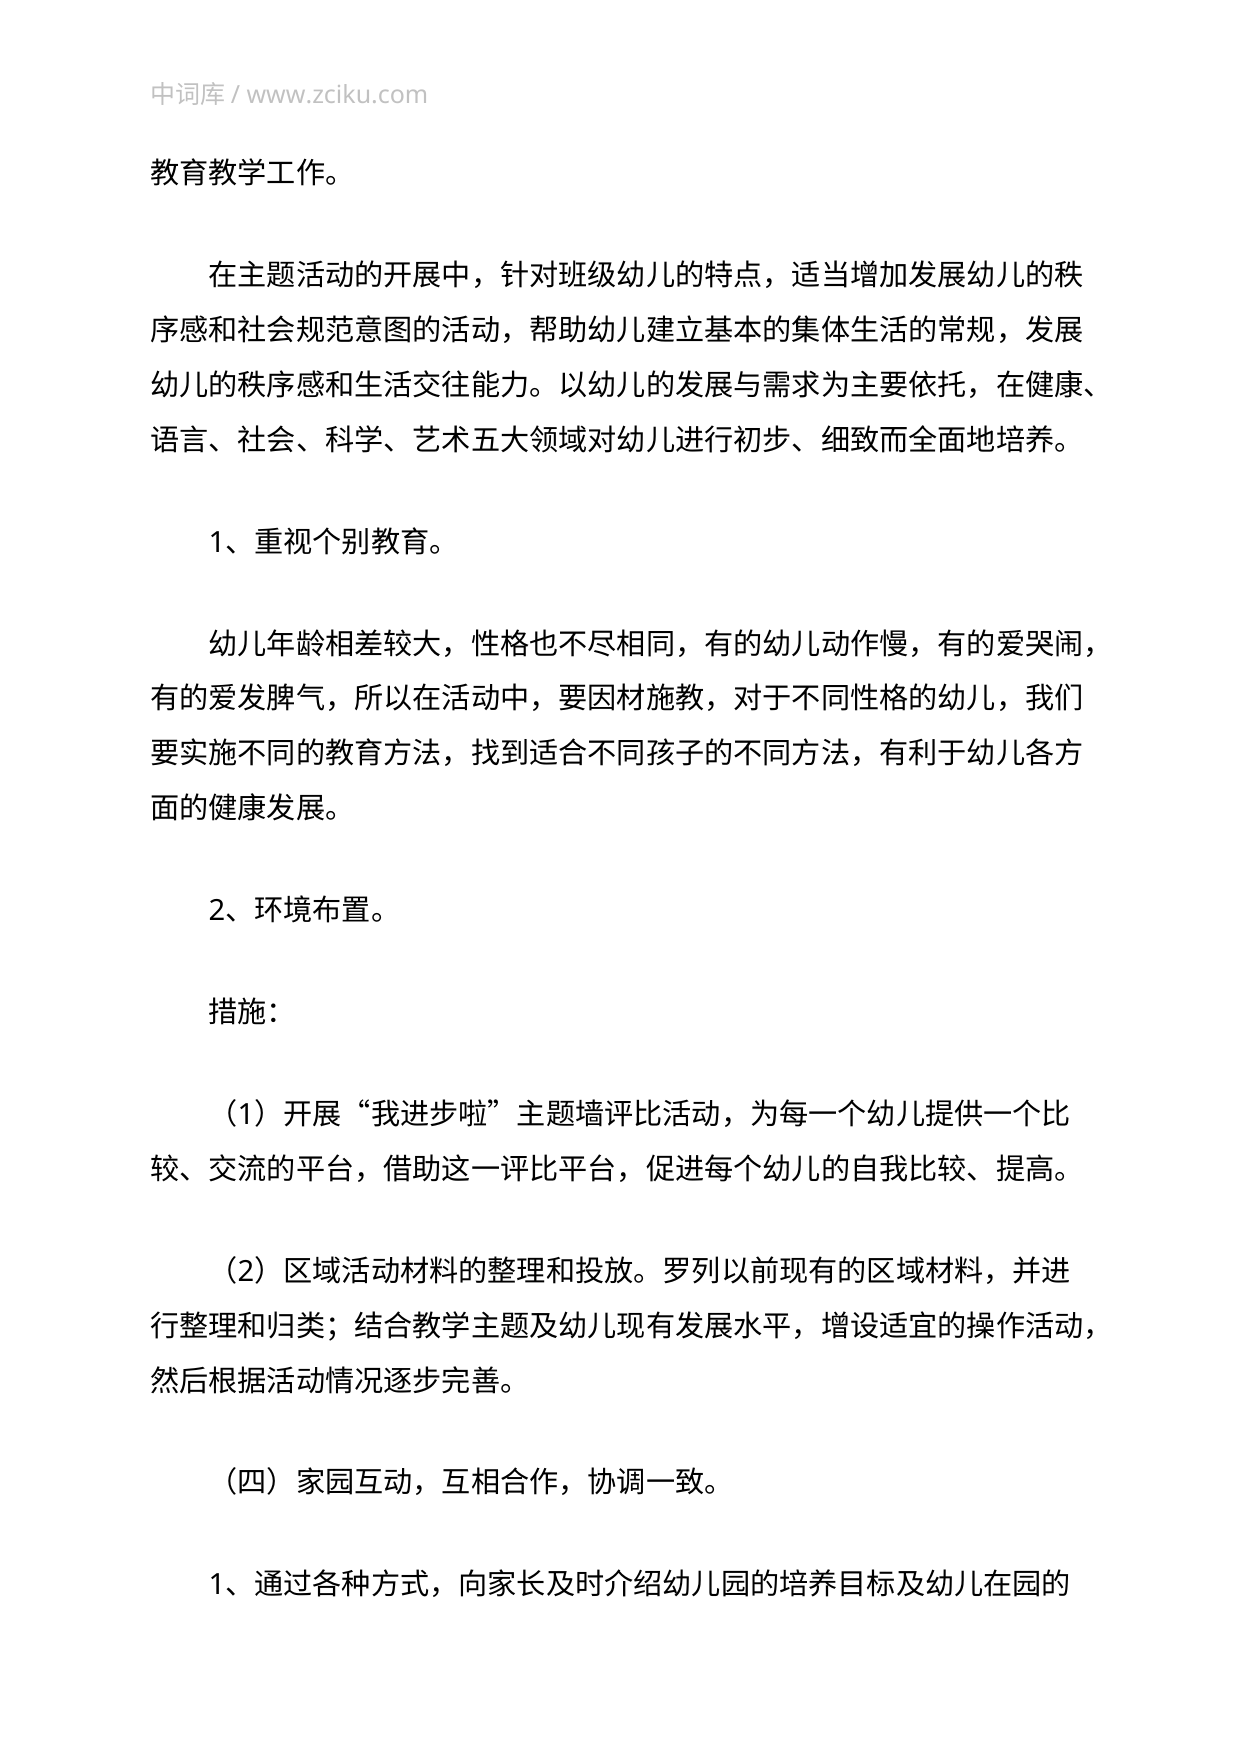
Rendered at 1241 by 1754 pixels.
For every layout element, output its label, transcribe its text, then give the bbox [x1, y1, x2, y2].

text 措施： [150, 989, 1090, 1031]
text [150, 1561, 1090, 1603]
text （1）开展“我进步啦”主题墙评比活动，为每一个幼儿提供一个比较、交流的平台，借助这一评比平台，促进每个幼儿的自我比较、提高。 [150, 1090, 1090, 1188]
text （2）区域活动材料的整理和投放。罗列以前现有的区域材料，并进行整理和归类；结合教学主题及幼儿现有发展水平，增设适宜的操作活动，然后根据活动情况逐步完善。 [150, 1247, 1090, 1399]
text 2、环境布置。 [150, 887, 1090, 929]
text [150, 150, 1090, 192]
text 1、重视个别教育。 [150, 518, 1090, 561]
text （四）家园互动，互相合作，协调一致。 [150, 1459, 1090, 1501]
text 幼儿年龄相差较大，性格也不尽相同，有的幼儿动作慢，有的爱哭闹，有的爱发脾气，所以在活动中，要因材施教，对于不同性格的幼儿，我们要实施不同的教育方法，找到适合不同孩子的不同方法，有利于幼儿各方面的健康发展。 [150, 620, 1090, 827]
text 在主题活动的开展中，针对班级幼儿的特点，适当增加发展幼儿的秩序感和社会规范意图的活动，帮助幼儿建立基本的集体生活的常规，发展幼儿的秩序感和生活交往能力。以幼儿的发展与需求为主要依托，在健康、语言、社会、科学、艺术五大领域对幼儿进行初步、细致而全面地培养。 [150, 252, 1090, 459]
